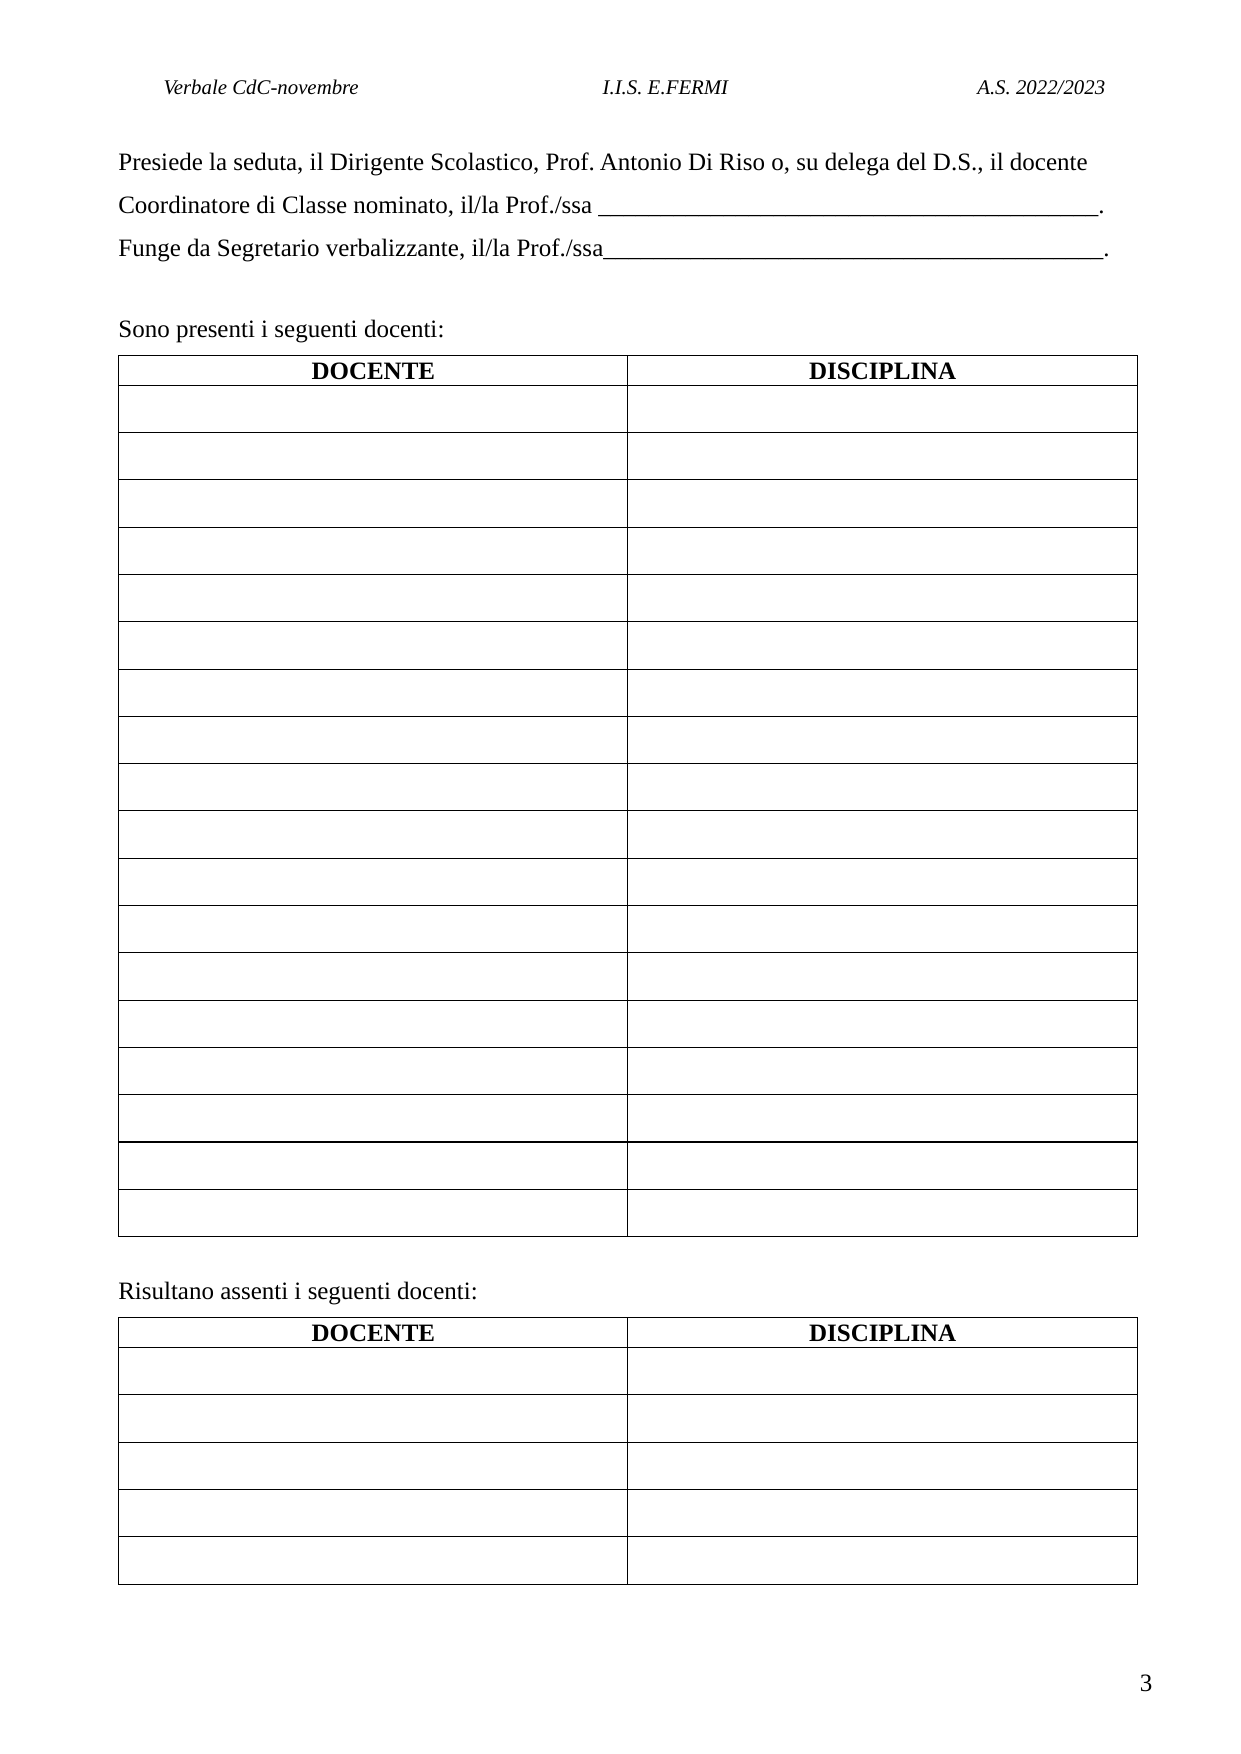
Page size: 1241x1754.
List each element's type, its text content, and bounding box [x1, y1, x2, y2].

table_cell [119, 1048, 627, 1094]
table_cell [628, 859, 1137, 905]
table_cell [119, 1190, 627, 1236]
table_cell [119, 386, 627, 432]
table_cell [119, 575, 627, 621]
table_cell [119, 433, 627, 479]
table_cell [628, 1143, 1137, 1189]
table_cell [119, 859, 627, 905]
table_cell [119, 1348, 627, 1394]
table_cell [119, 1143, 627, 1189]
table_cell [628, 717, 1137, 763]
table_cell [628, 1395, 1137, 1442]
text Funge da Segretario verbalizzante, il/la Prof./ssa________________________________________. [118, 233, 1167, 262]
table_cell [119, 1490, 627, 1536]
table_cell [119, 622, 627, 668]
table_cell [628, 1048, 1137, 1094]
table_cell [119, 811, 627, 858]
table_cell [628, 811, 1137, 858]
table_cell [628, 670, 1137, 716]
table_cell [119, 764, 627, 810]
table_cell [628, 433, 1137, 479]
table_cell [628, 1001, 1137, 1047]
table_cell [628, 1490, 1137, 1536]
table_header DOCENTE [119, 356, 627, 385]
table_header DISCIPLINA [628, 356, 1137, 385]
table_cell [628, 1095, 1137, 1141]
table_cell [119, 717, 627, 763]
table_cell [628, 1348, 1137, 1394]
table_header DOCENTE [119, 1318, 627, 1347]
text Risultano assenti i seguenti docenti: [118, 1276, 1152, 1305]
table_cell [119, 953, 627, 999]
table_cell [628, 953, 1137, 999]
table_cell [628, 764, 1137, 810]
table_cell [119, 1095, 627, 1141]
table_cell [119, 528, 627, 574]
table_cell [628, 480, 1137, 527]
table_cell [628, 1190, 1137, 1236]
table_cell [119, 670, 627, 716]
table_cell [119, 906, 627, 952]
table_cell [119, 1443, 627, 1489]
table_cell [119, 1001, 627, 1047]
table_cell [628, 1537, 1137, 1583]
table_cell [628, 528, 1137, 574]
text Sono presenti i seguenti docenti: [118, 314, 1152, 342]
table_cell [119, 1395, 627, 1442]
table_cell [628, 1443, 1137, 1489]
table_header DISCIPLINA [628, 1318, 1137, 1347]
table_cell [119, 1537, 627, 1583]
table_cell [628, 906, 1137, 952]
table_cell [119, 480, 627, 527]
table_cell [628, 622, 1137, 668]
table_cell [628, 386, 1137, 432]
table_cell [628, 575, 1137, 621]
text Presiede la seduta, il Dirigente Scolastico, Prof. Antonio Di Riso o, su delega del D.S., il docente Coordinatore di Classe nominato, il/la Prof./ssa ________________________________________. [118, 147, 1167, 219]
